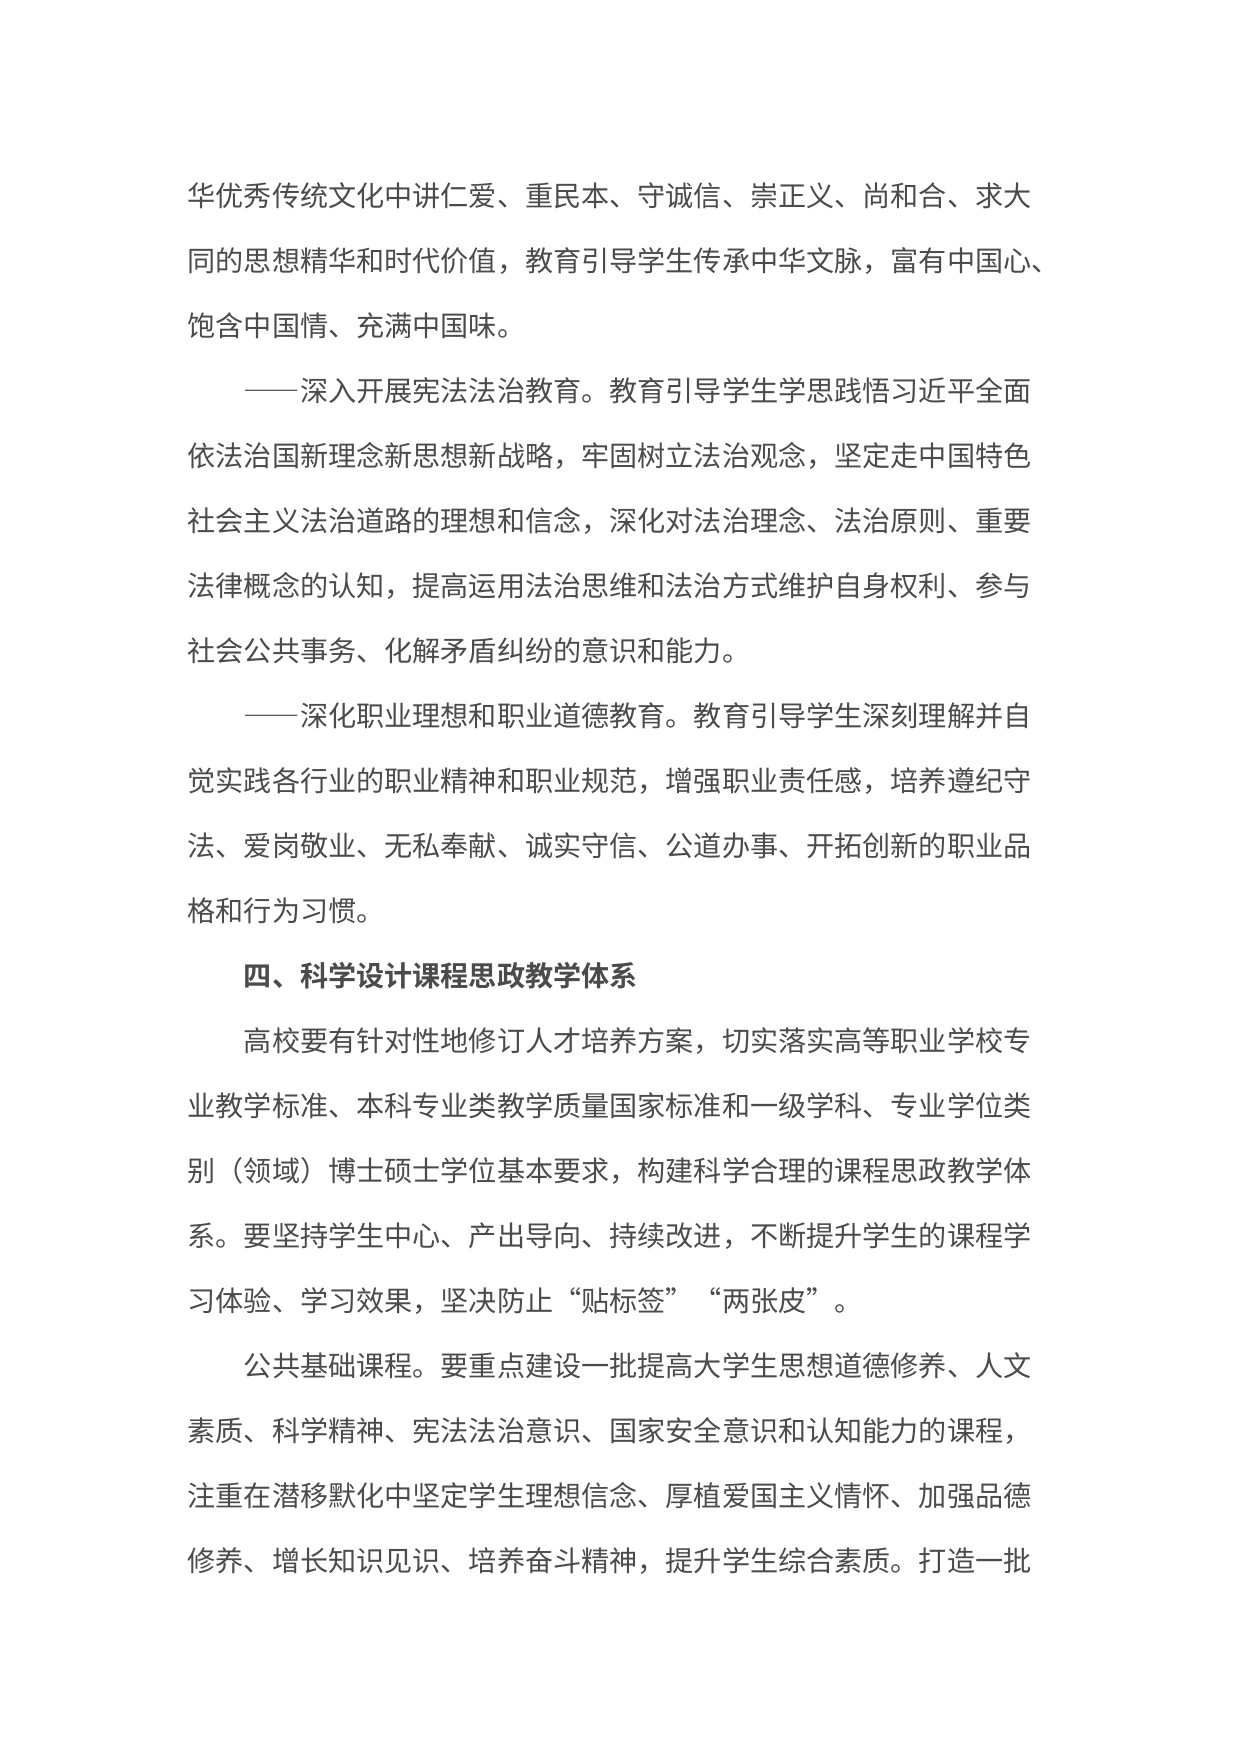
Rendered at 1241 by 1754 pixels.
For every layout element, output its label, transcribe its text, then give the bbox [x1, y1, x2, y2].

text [187, 1332, 1053, 1592]
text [187, 162, 1053, 357]
text 四、科学设计课程思政教学体系 [187, 942, 1053, 1007]
text ——深入开展宪法法治教育。教育引导学生学思践悟习近平全面依法治国新理念新思想新战略，牢固树立法治观念，坚定走中国特色社会主义法治道路的理想和信念，深化对法治理念、法治原则、重要法律概念的认知，提高运用法治思维和法治方式维护自身权利、参与社会公共事务、化解矛盾纠纷的意识和能力。 [187, 357, 1053, 682]
text ——深化职业理想和职业道德教育。教育引导学生深刻理解并自觉实践各行业的职业精神和职业规范，增强职业责任感，培养遵纪守法、爱岗敬业、无私奉献、诚实守信、公道办事、开拓创新的职业品格和行为习惯。 [187, 682, 1053, 942]
text 高校要有针对性地修订人才培养方案，切实落实高等职业学校专业教学标准、本科专业类教学质量国家标准和一级学科、专业学位类别（领域）博士硕士学位基本要求，构建科学合理的课程思政教学体系。要坚持学生中心、产出导向、持续改进，不断提升学生的课程学习体验、学习效果，坚决防止“贴标签”“两张皮”。 [187, 1007, 1053, 1332]
